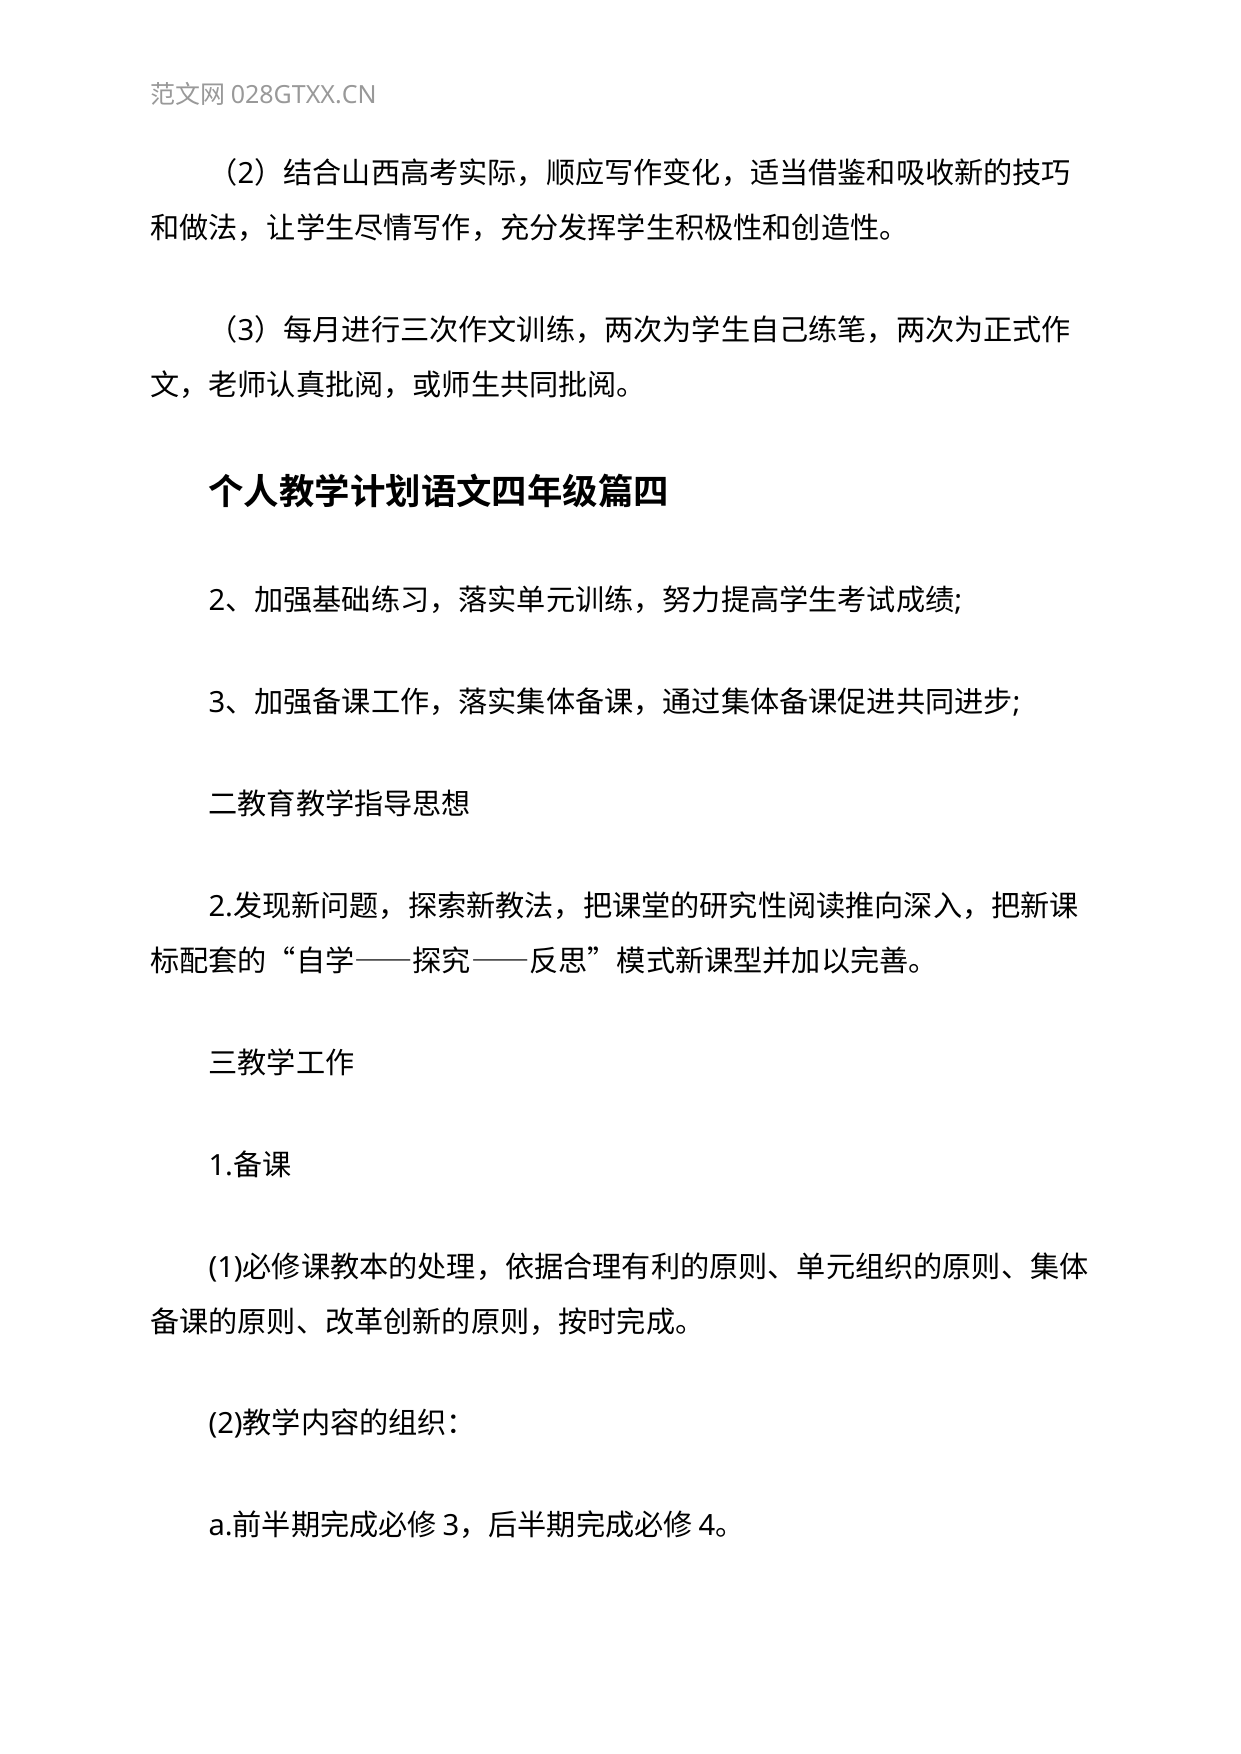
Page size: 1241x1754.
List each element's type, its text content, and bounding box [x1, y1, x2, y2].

text （3）每月进行三次作文训练，两次为学生自己练笔，两次为正式作文，老师认真批阅，或师生共同批阅。 [150, 307, 1090, 404]
text 3、加强备课工作，落实集体备课，通过集体备课促进共同进步; [150, 679, 1090, 721]
text 1.备课 [150, 1141, 1090, 1184]
text 个人教学计划语文四年级篇四 [150, 463, 1090, 515]
text 2.发现新问题，探索新教法，把课堂的研究性阅读推向深入，把新课标配套的“自学——探究——反思”模式新课型并加以完善。 [150, 883, 1090, 980]
text 2、加强基础练习，落实单元训练，努力提高学生考试成绩; [150, 577, 1090, 619]
text a.前半期完成必修3，后半期完成必修4。 [150, 1502, 1090, 1544]
text (2)教学内容的组织： [150, 1400, 1090, 1442]
text 二教育教学指导思想 [150, 781, 1090, 823]
text （2）结合山西高考实际，顺应写作变化，适当借鉴和吸收新的技巧和做法，让学生尽情写作，充分发挥学生积极性和创造性。 [150, 150, 1090, 247]
text (1)必修课教本的处理，依据合理有利的原则、单元组织的原则、集体备课的原则、改革创新的原则，按时完成。 [150, 1243, 1090, 1341]
text 三教学工作 [150, 1039, 1090, 1082]
